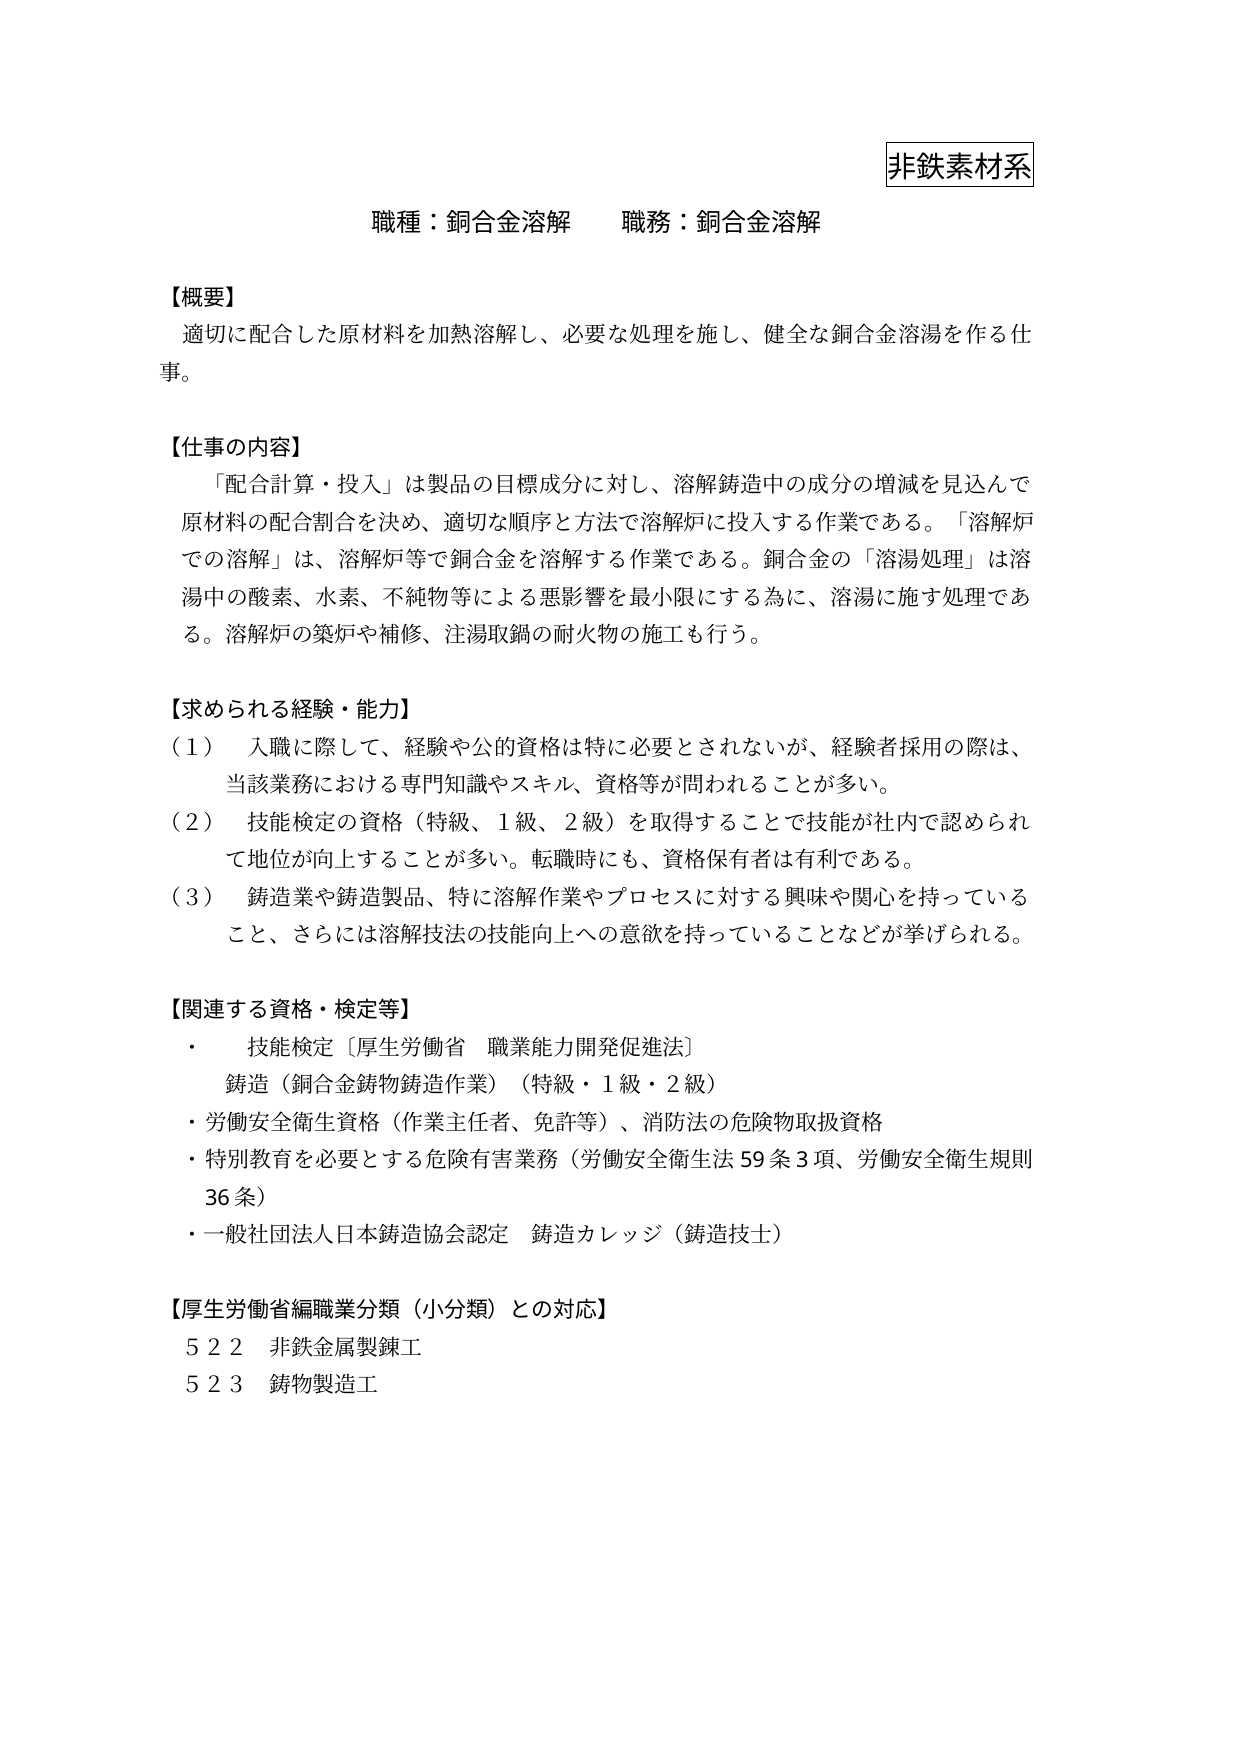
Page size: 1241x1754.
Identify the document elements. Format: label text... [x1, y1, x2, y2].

text ・一般社団法人日本鋳造協会認定 鋳造カレッジ（鋳造技士） [159, 1214, 1034, 1252]
text 【関連する資格・検定等】 [159, 989, 1034, 1027]
text 非鉄素材系 [159, 127, 1034, 202]
list 技能検定の資格（特級、１級、２級）を取得することで技能が社内で認められて地位が向上することが多い。転職時にも、資格保有者は有利である。 [159, 802, 1034, 877]
text 鋳造（銅合金鋳物鋳造作業）（特級・１級・２級） [181, 1064, 1034, 1102]
text 職種：銅合金溶解 職務：銅合金溶解 [159, 202, 1034, 239]
list 特別教育を必要とする危険有害業務（労働安全衛生法59条3項、労働安全衛生規則36条） [181, 1139, 1034, 1214]
text 【概要】 [159, 277, 1034, 314]
text 【仕事の内容】 [159, 427, 1034, 464]
text ５２３ 鋳物製造工 [159, 1364, 1034, 1402]
list 労働安全衛生資格（作業主任者、免許等）、消防法の危険物取扱資格 [181, 1102, 1034, 1139]
list 技能検定〔厚生労働省 職業能力開発促進法〕 [181, 1027, 1034, 1064]
text 適切に配合した原材料を加熱溶解し、必要な処理を施し、健全な銅合金溶湯を作る仕事。 [159, 314, 1034, 389]
list 入職に際して、経験や公的資格は特に必要とされないが、経験者採用の際は、当該業務における専門知識やスキル、資格等が問われることが多い。 [159, 727, 1034, 802]
text 「配合計算・投入」は製品の目標成分に対し、溶解鋳造中の成分の増減を見込んで原材料の配合割合を決め、適切な順序と方法で溶解炉に投入する作業である。「溶解炉での溶解」は、溶解炉等で銅合金を溶解する作業である。銅合金の「溶湯処理」は溶湯中の酸素、水素、不純物等による悪影響を最小限にする為に、溶湯に施す処理である。溶解炉の築炉や補修、注湯取鍋の耐火物の施工も行う。 [181, 464, 1034, 652]
list 鋳造業や鋳造製品、特に溶解作業やプロセスに対する興味や関心を持っていること、さらには溶解技法の技能向上への意欲を持っていることなどが挙げられる。 [159, 877, 1034, 952]
text 【求められる経験・能力】 [159, 689, 1034, 727]
text 【厚生労働省編職業分類（小分類）との対応】 [159, 1289, 1034, 1327]
text ５２２ 非鉄金属製錬工 [159, 1327, 1034, 1364]
